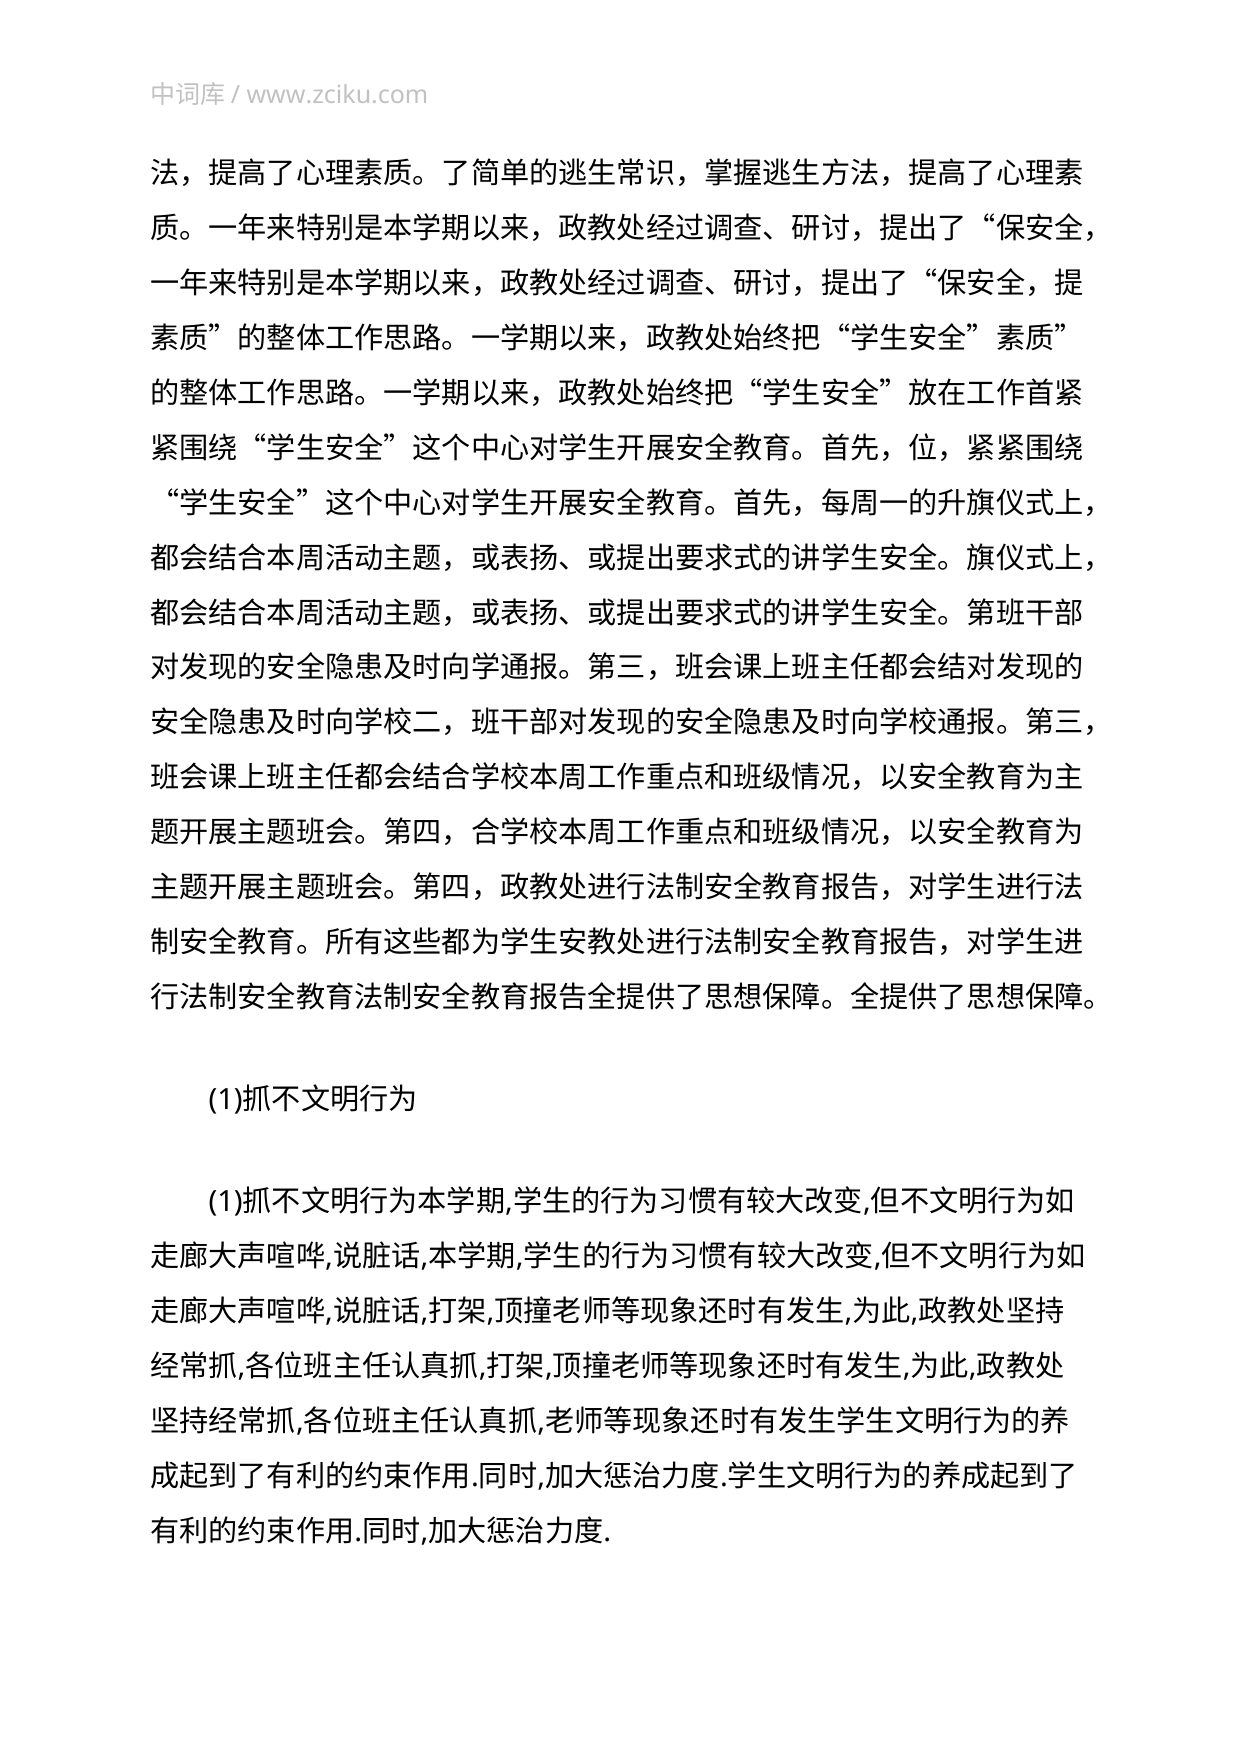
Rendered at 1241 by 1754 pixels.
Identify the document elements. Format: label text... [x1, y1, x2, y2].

text (1)抓不文明行为 [150, 1075, 1090, 1118]
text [150, 150, 1090, 1016]
text (1)抓不文明行为本学期,学生的行为习惯有较大改变,但不文明行为如走廊大声喧哗,说脏话,本学期,学生的行为习惯有较大改变,但不文明行为如走廊大声喧哗,说脏话,打架,顶撞老师等现象还时有发生,为此,政教处坚持经常抓,各位班主任认真抓,打架,顶撞老师等现象还时有发生,为此,政教处坚持经常抓,各位班主任认真抓,老师等现象还时有发生学生文明行为的养成起到了有利的约束作用.同时,加大惩治力度.学生文明行为的养成起到了有利的约束作用.同时,加大惩治力度. [150, 1177, 1090, 1549]
